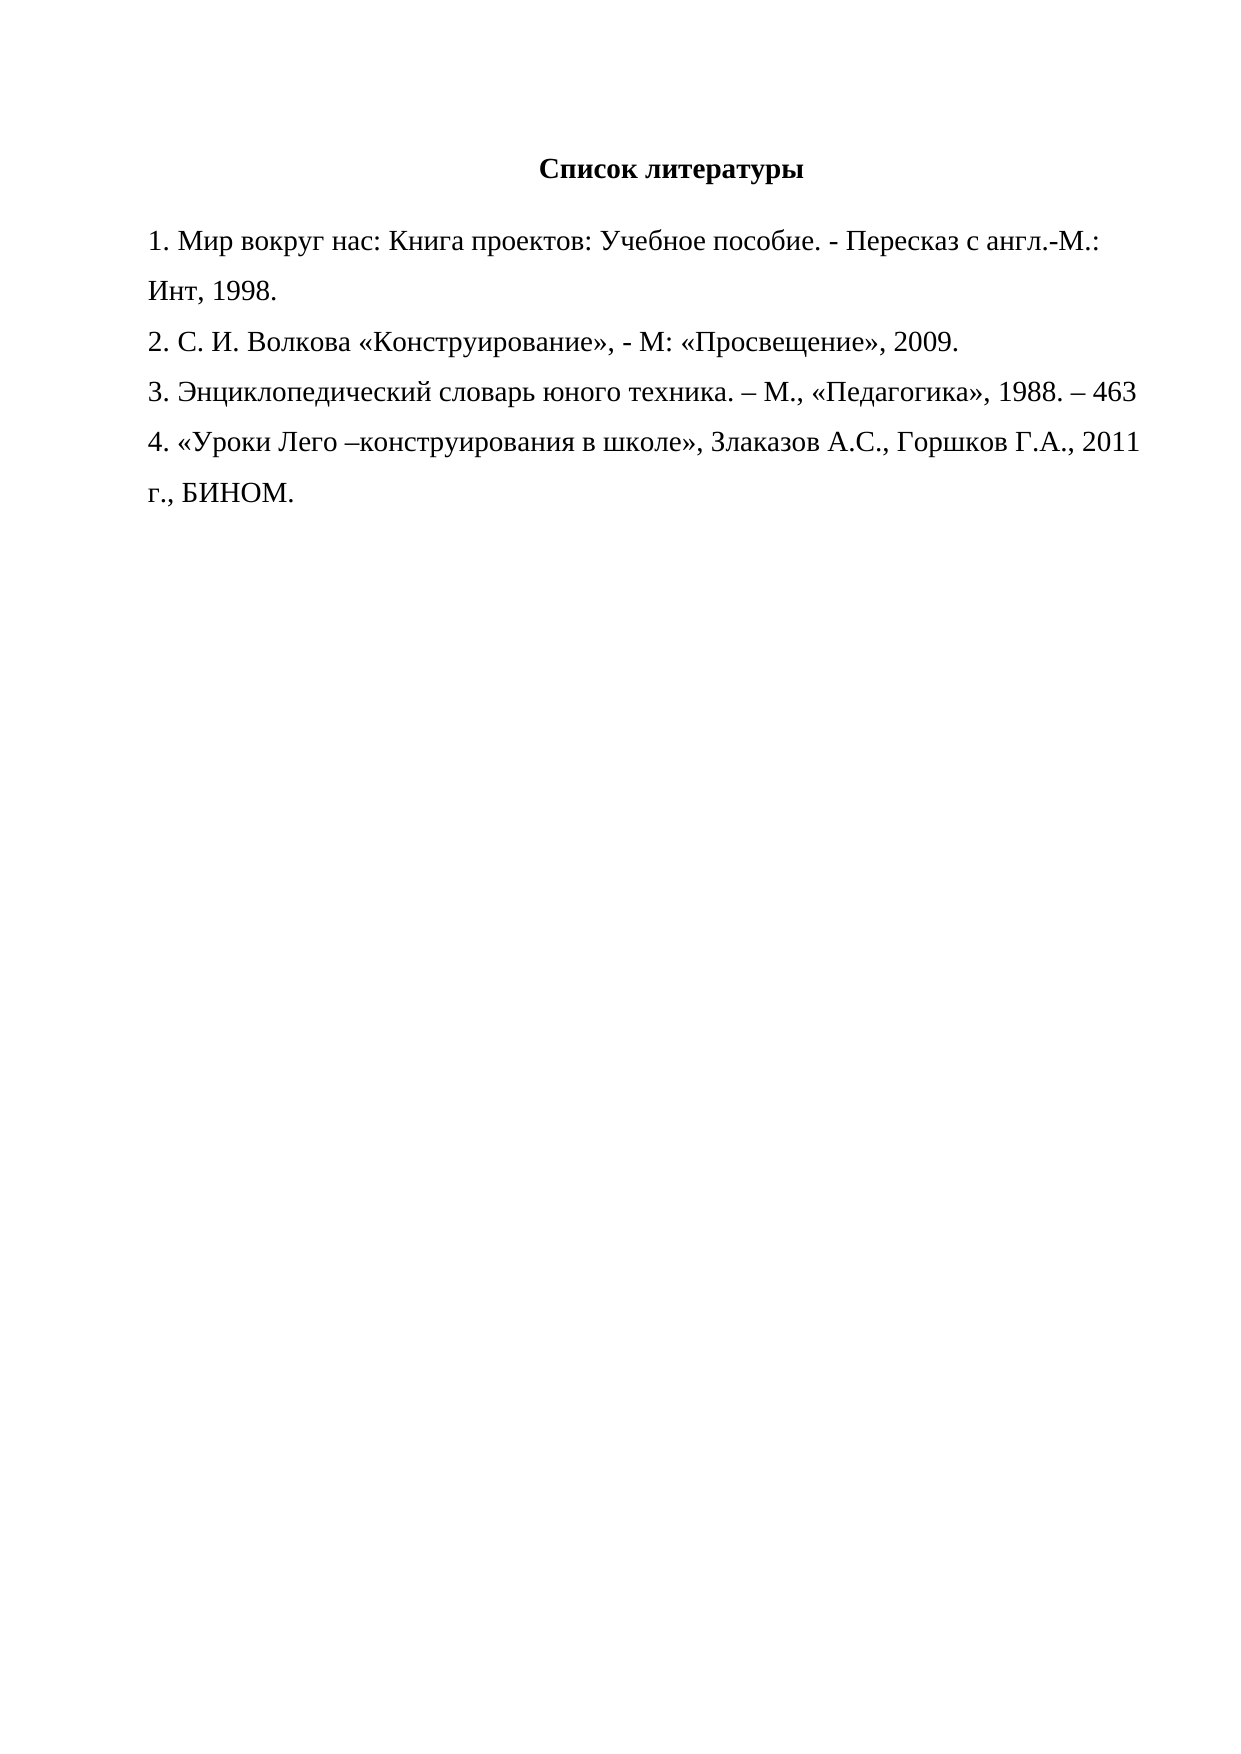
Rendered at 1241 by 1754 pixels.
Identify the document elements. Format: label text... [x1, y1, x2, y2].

text 2. С. И. Волкова «Конструирование», - М: «Просвещение», 2009. [148, 324, 1152, 357]
list 4. «Уроки Лего –конструирования в школе», Злаказов А.С., Горшков Г.А., 2011 г., БИНОМ. [148, 424, 1152, 508]
text 1. Мир вокруг нас: Книга проектов: Учебное пособие. - Пересказ с англ.-М.: Инт, 1998. [148, 223, 1152, 307]
list 3. Энциклопедический словарь юного техника. – М., «Педагогика», 1988. – 463 [148, 374, 1152, 408]
text Список литературы [177, 152, 1152, 185]
